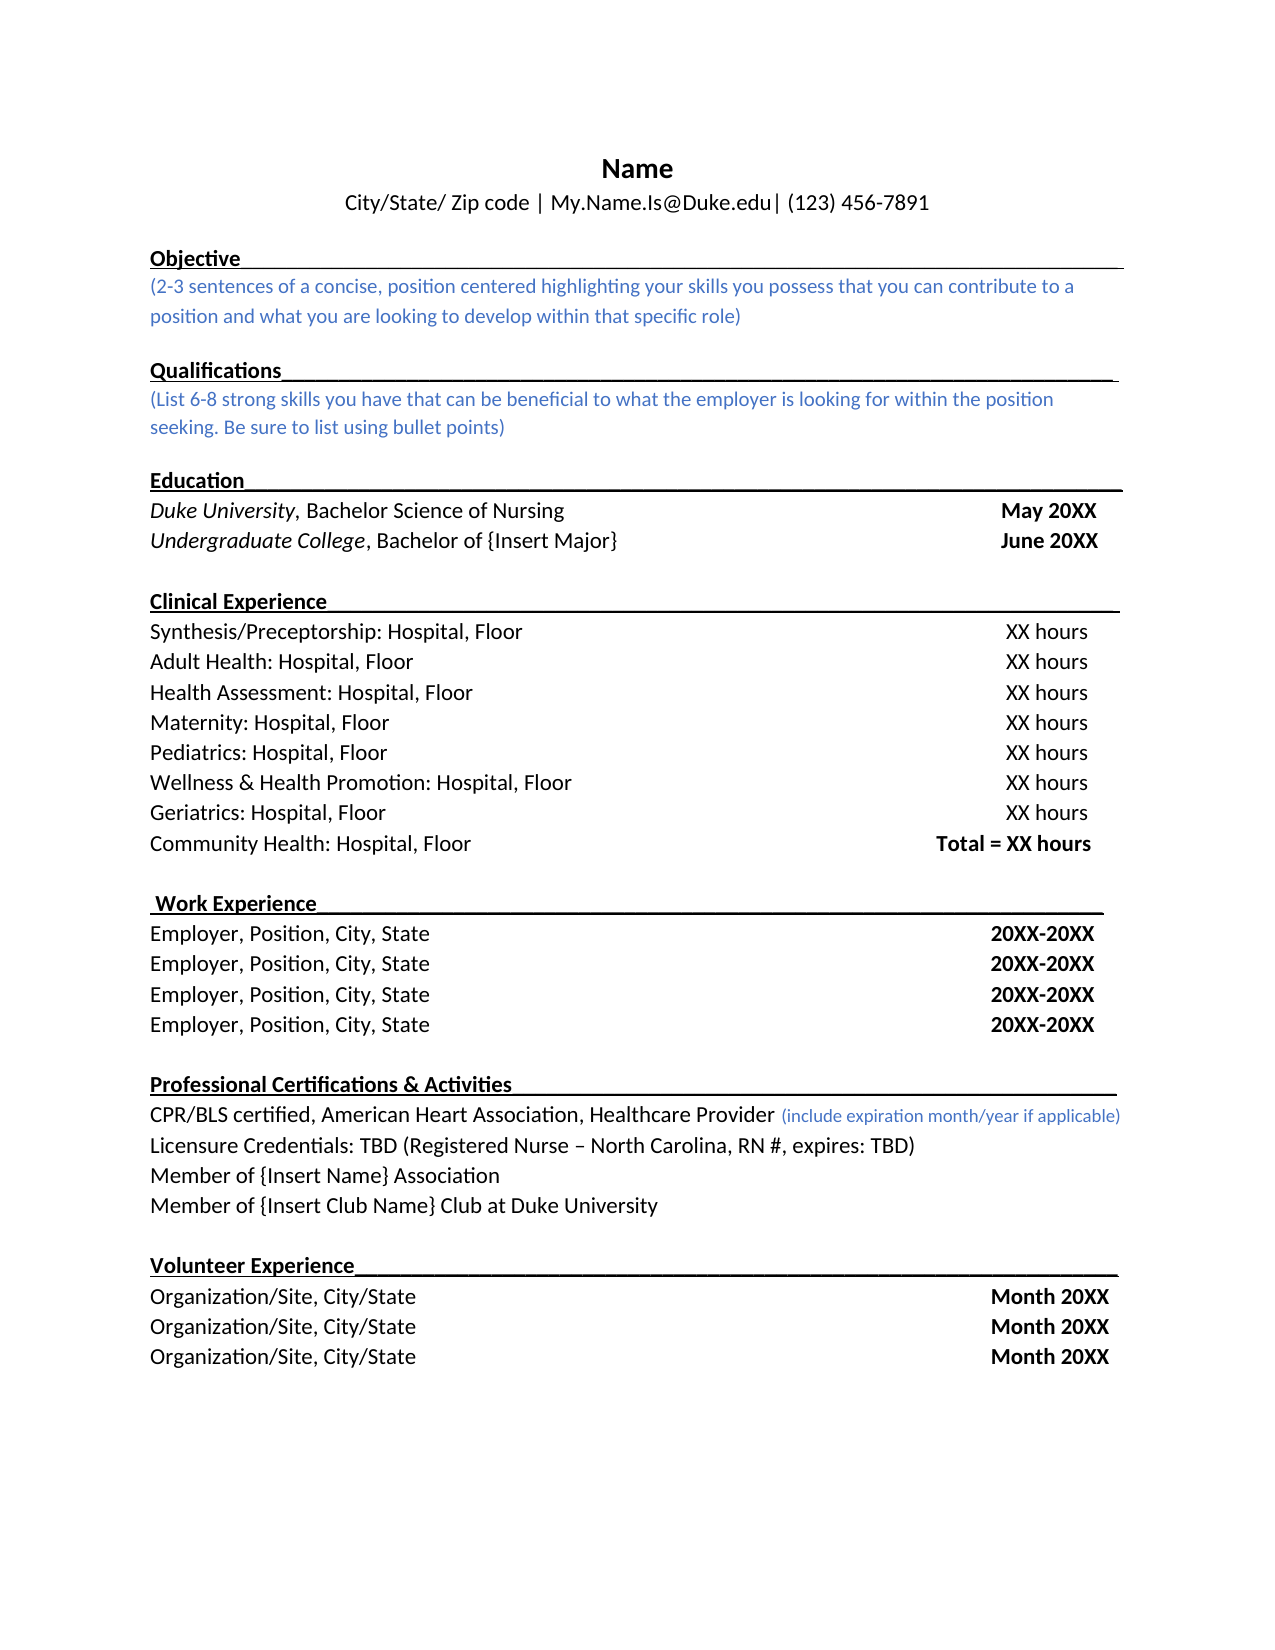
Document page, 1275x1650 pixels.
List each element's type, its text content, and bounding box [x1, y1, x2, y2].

text Organization/Site, City/State Month 20XX [150, 1342, 1125, 1370]
text Pediatrics: Hospital, Floor XX hours [150, 738, 1125, 766]
text Licensure Credentials: TBD (Registered Nurse – North Carolina, RN #, expires: TBD) [150, 1131, 1125, 1159]
text Synthesis/Preceptorship: Hospital, Floor XX hours [150, 617, 1125, 645]
text CPR/BLS certified, American Heart Association, Healthcare Provider (include expiration month/year if applicable) [150, 1101, 1125, 1129]
text City/State/ Zip code | My.Name.Is@Duke.edu| (123) 456-7891 [150, 188, 1125, 216]
text Qualifications_________________________________________________________________________ (List 6-8 strong skills you have that can be beneficial to what the employer is looking for within the position seeking. Be sure to list using bullet points) [150, 356, 1125, 439]
text Member of {Insert Name} Association [150, 1161, 1125, 1189]
text Name [150, 150, 1125, 186]
text Work Experience_____________________________________________________________________ [150, 889, 1125, 917]
text Adult Health: Hospital, Floor XX hours [150, 647, 1125, 676]
text Duke University, Bachelor Science of Nursing May 20XX [150, 496, 1125, 524]
text Education_____________________________________________________________________________ [150, 466, 1125, 494]
text Organization/Site, City/State Month 20XX [150, 1312, 1125, 1340]
text Maternity: Hospital, Floor XX hours [150, 708, 1125, 736]
text Employer, Position, City, State 20XX-20XX [150, 980, 1125, 1008]
text Objective_____________________________________________________________________________ (2-3 sentences of a concise, position centered highlighting your skills you possess that you can contribute to a position and what you are looking to develop within that specific role) [150, 244, 1125, 329]
text Employer, Position, City, State 20XX-20XX [150, 949, 1125, 978]
text Member of {Insert Club Name} Club at Duke University [150, 1191, 1125, 1219]
text Employer, Position, City, State 20XX-20XX [150, 919, 1125, 947]
text Geriatrics: Hospital, Floor XX hours [150, 798, 1125, 827]
text Organization/Site, City/State Month 20XX [150, 1282, 1125, 1310]
text Employer, Position, City, State 20XX-20XX [150, 1010, 1125, 1038]
text Undergraduate College, Bachelor of {Insert Major} June 20XX [150, 527, 1125, 555]
text Clinical Experience_____________________________________________________________________ [150, 587, 1125, 615]
text Volunteer Experience___________________________________________________________________ [150, 1252, 1125, 1280]
text Wellness & Health Promotion: Hospital, Floor XX hours [150, 768, 1125, 796]
text Health Assessment: Hospital, Floor XX hours [150, 678, 1125, 706]
text Community Health: Hospital, Floor Total = XX hours [150, 829, 1125, 857]
text Professional Certifications & Activities_____________________________________________________ [150, 1070, 1125, 1098]
